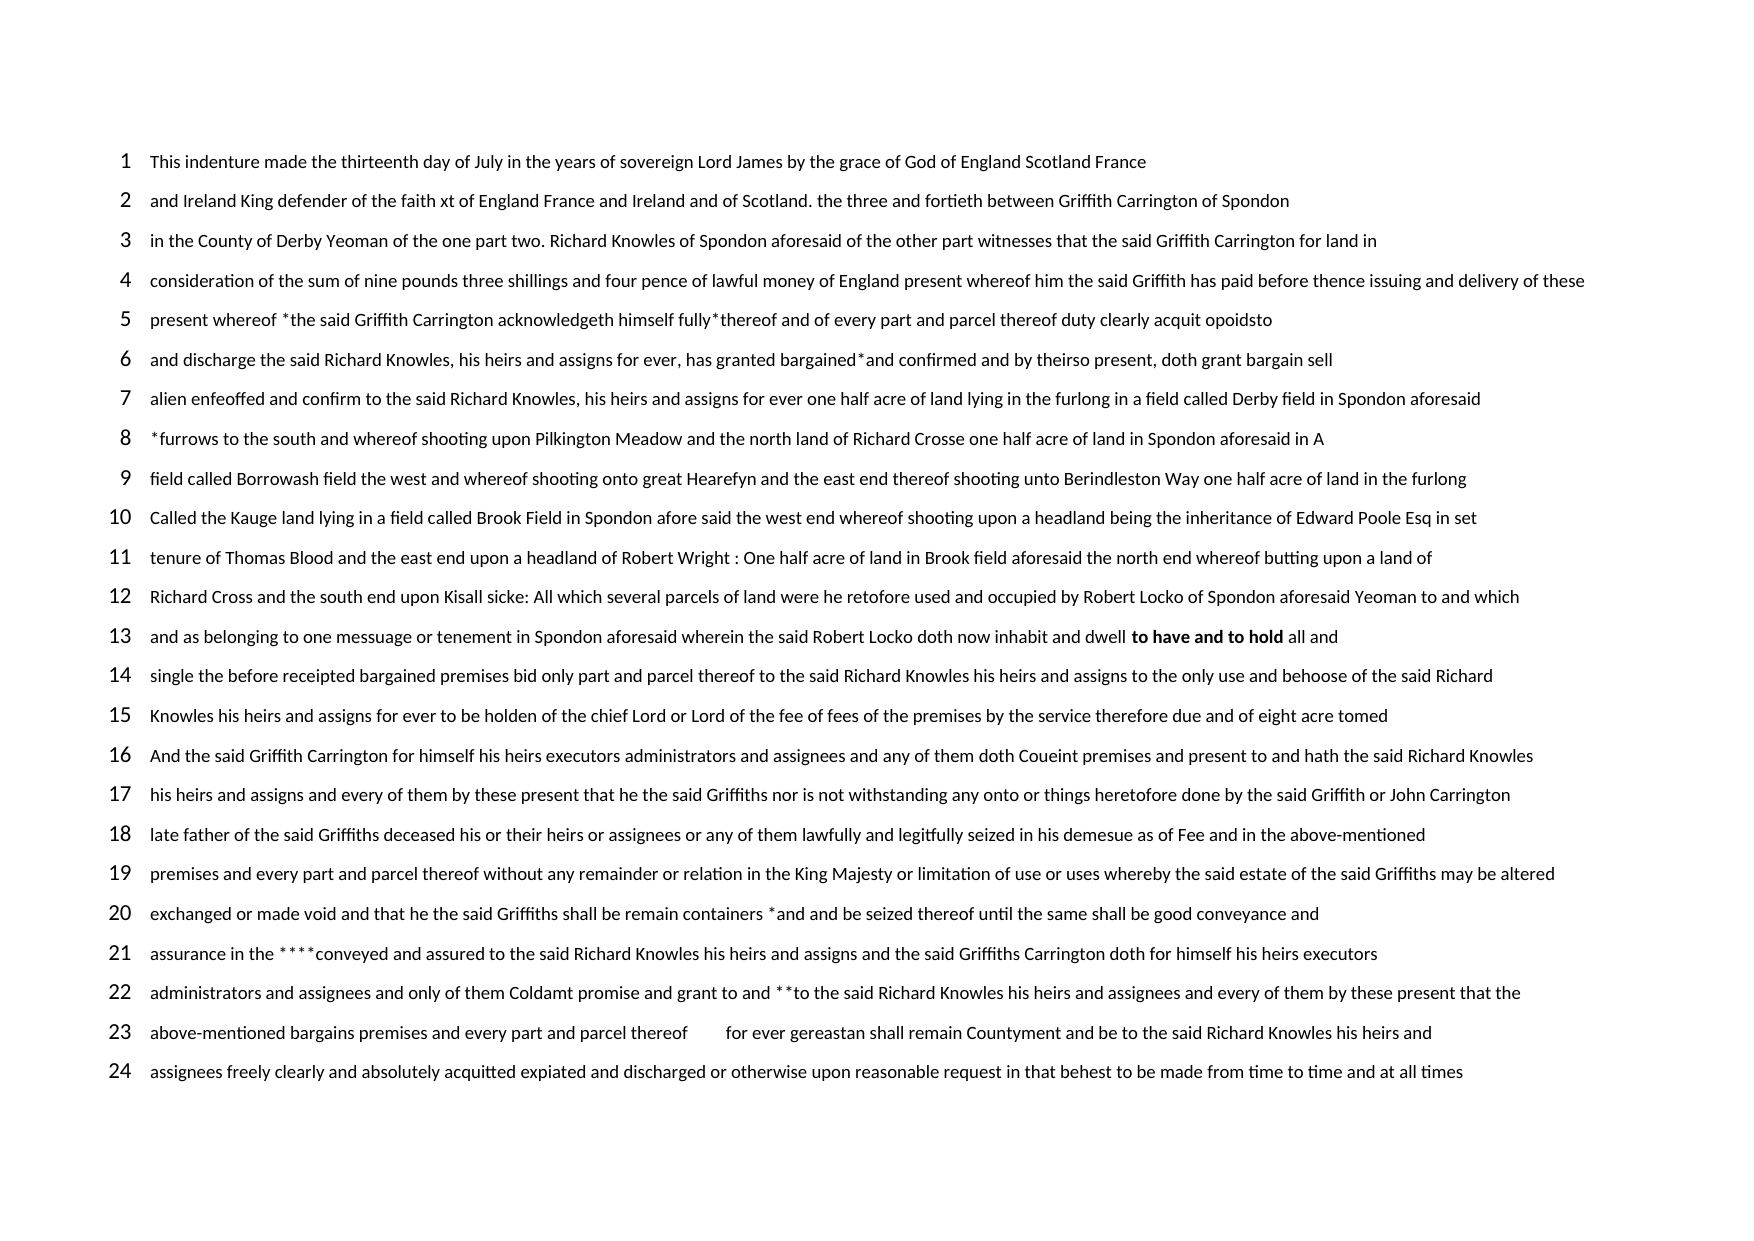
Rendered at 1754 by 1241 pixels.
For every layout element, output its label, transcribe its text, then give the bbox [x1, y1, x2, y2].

text tenure of Thomas Blood and the east end upon a headland of Robert Wright : One half acre of land in Brook field aforesaid the north end whereof butting upon a land of [150, 546, 1604, 569]
text Knowles his heirs and assigns for ever to be holden of the chief Lord or Lord of the fee of fees of the premises by the service therefore due and of eight acre tomed [150, 704, 1604, 727]
text in the County of Derby Yeoman of the one part two. Richard Knowles of Spondon aforesaid of the other part witnesses that the said Griffith Carrington for land in [150, 229, 1604, 252]
text This indenture made the thirteenth day of July in the years of sovereign Lord James by the grace of God of England Scotland France [150, 150, 1604, 173]
text assignees freely clearly and absolutely acquitted expiated and discharged or otherwise upon reasonable request in that behest to be made from time to time and at all times [150, 1060, 1604, 1083]
text Called the Kauge land lying in a field called Brook Field in Spondon afore said the west end whereof shooting upon a headland being the inheritance of Edward Poole Esq in set [150, 506, 1604, 529]
text his heirs and assigns and every of them by these present that he the said Griffiths nor is not withstanding any onto or things heretofore done by the said Griffith or John Carrington [150, 783, 1604, 806]
text exchanged or made void and that he the said Griffiths shall be remain containers *and and be seized thereof until the same shall be good conveyance and [150, 902, 1604, 925]
text And the said Griffith Carrington for himself his heirs executors administrators and assignees and any of them doth Coueint premises and present to and hath the said Richard Knowles [150, 744, 1604, 767]
text administrators and assignees and only of them Coldamt promise and grant to and **to the said Richard Knowles his heirs and assignees and every of them by these present that the [150, 981, 1604, 1004]
text Richard Cross and the south end upon Kisall sicke: All which several parcels of land were he retofore used and occupied by Robert Locko of Spondon aforesaid Yeoman to and which [150, 585, 1604, 608]
text and discharge the said Richard Knowles, his heirs and assigns for ever, has granted bargained*and confirmed and by theirso present, doth grant bargain sell [150, 348, 1604, 371]
text consideration of the sum of nine pounds three shillings and four pence of lawful money of England present whereof him the said Griffith has paid before thence issuing and delivery of these [150, 269, 1604, 292]
text alien enfeoffed and confirm to the said Richard Knowles, his heirs and assigns for ever one half acre of land lying in the furlong in a field called Derby field in Spondon aforesaid [150, 387, 1604, 410]
text premises and every part and parcel thereof without any remainder or relation in the King Majesty or limitation of use or uses whereby the said estate of the said Griffiths may be altered [150, 862, 1604, 885]
text field called Borrowash field the west and whereof shooting onto great Hearefyn and the east end thereof shooting unto Berindleston Way one half acre of land in the furlong [150, 467, 1604, 489]
text and Ireland King defender of the faith xt of England France and Ireland and of Scotland. the three and fortieth between Griffith Carrington of Spondon [150, 189, 1604, 212]
text *furrows to the south and whereof shooting upon Pilkington Meadow and the north land of Richard Crosse one half acre of land in Spondon aforesaid in A [150, 427, 1604, 450]
text late father of the said Griffiths deceased his or their heirs or assignees or any of them lawfully and legitfully seized in his demesue as of Fee and in the above-mentioned [150, 823, 1604, 846]
text assurance in the ****conveyed and assured to the said Richard Knowles his heirs and assigns and the said Griffiths Carrington doth for himself his heirs executors [150, 942, 1604, 964]
text single the before receipted bargained premises bid only part and parcel thereof to the said Richard Knowles his heirs and assigns to the only use and behoose of the said Richard [150, 664, 1604, 687]
text present whereof *the said Griffith Carrington acknowledgeth himself fully*thereof and of every part and parcel thereof duty clearly acquit opoidsto [150, 308, 1604, 331]
text and as belonging to one messuage or tenement in Spondon aforesaid wherein the said Robert Locko doth now inhabit and dwell to have and to hold all and [150, 625, 1604, 648]
text above-mentioned bargains premises and every part and parcel thereof for ever gereastan shall remain Countyment and be to the said Richard Knowles his heirs and [150, 1021, 1604, 1044]
